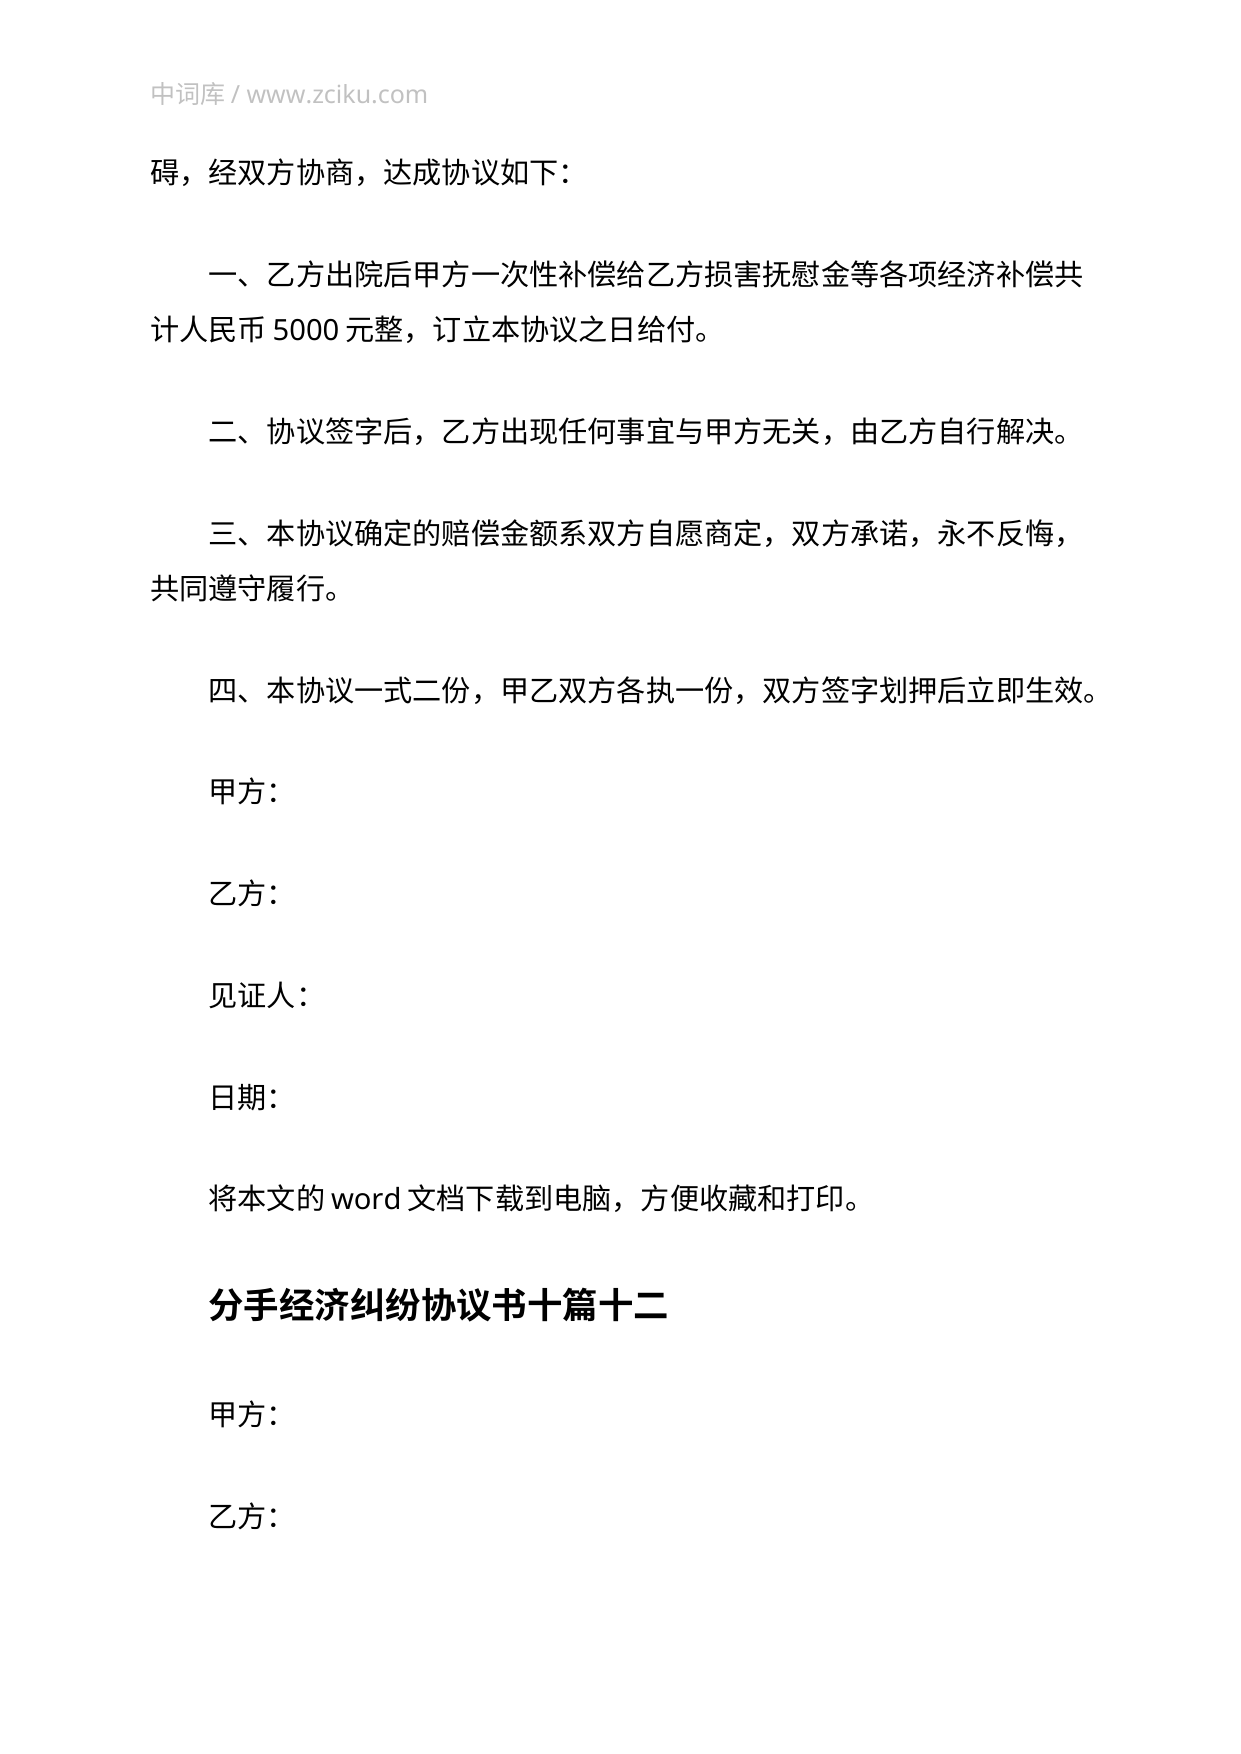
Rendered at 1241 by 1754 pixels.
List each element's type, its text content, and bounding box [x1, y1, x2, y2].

text 乙方： [150, 1493, 1090, 1535]
text 甲方： [150, 1391, 1090, 1434]
text 见证人： [150, 972, 1090, 1015]
text 四、本协议一式二份，甲乙双方各执一份，双方签字划押后立即生效。 [150, 667, 1090, 709]
text 三、本协议确定的赔偿金额系双方自愿商定，双方承诺，永不反悔，共同遵守履行。 [150, 510, 1090, 608]
text 分手经济纠纷协议书十篇十二 [150, 1278, 1090, 1329]
text 二、协议签字后，乙方出现任何事宜与甲方无关，由乙方自行解决。 [150, 409, 1090, 451]
text 一、乙方出院后甲方一次性补偿给乙方损害抚慰金等各项经济补偿共计人民币5000元整，订立本协议之日给付。 [150, 252, 1090, 349]
text 日期： [150, 1074, 1090, 1116]
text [150, 150, 1090, 192]
text 甲方： [150, 769, 1090, 811]
text 将本文的word文档下载到电脑，方便收藏和打印。 [150, 1176, 1090, 1218]
text 乙方： [150, 871, 1090, 913]
